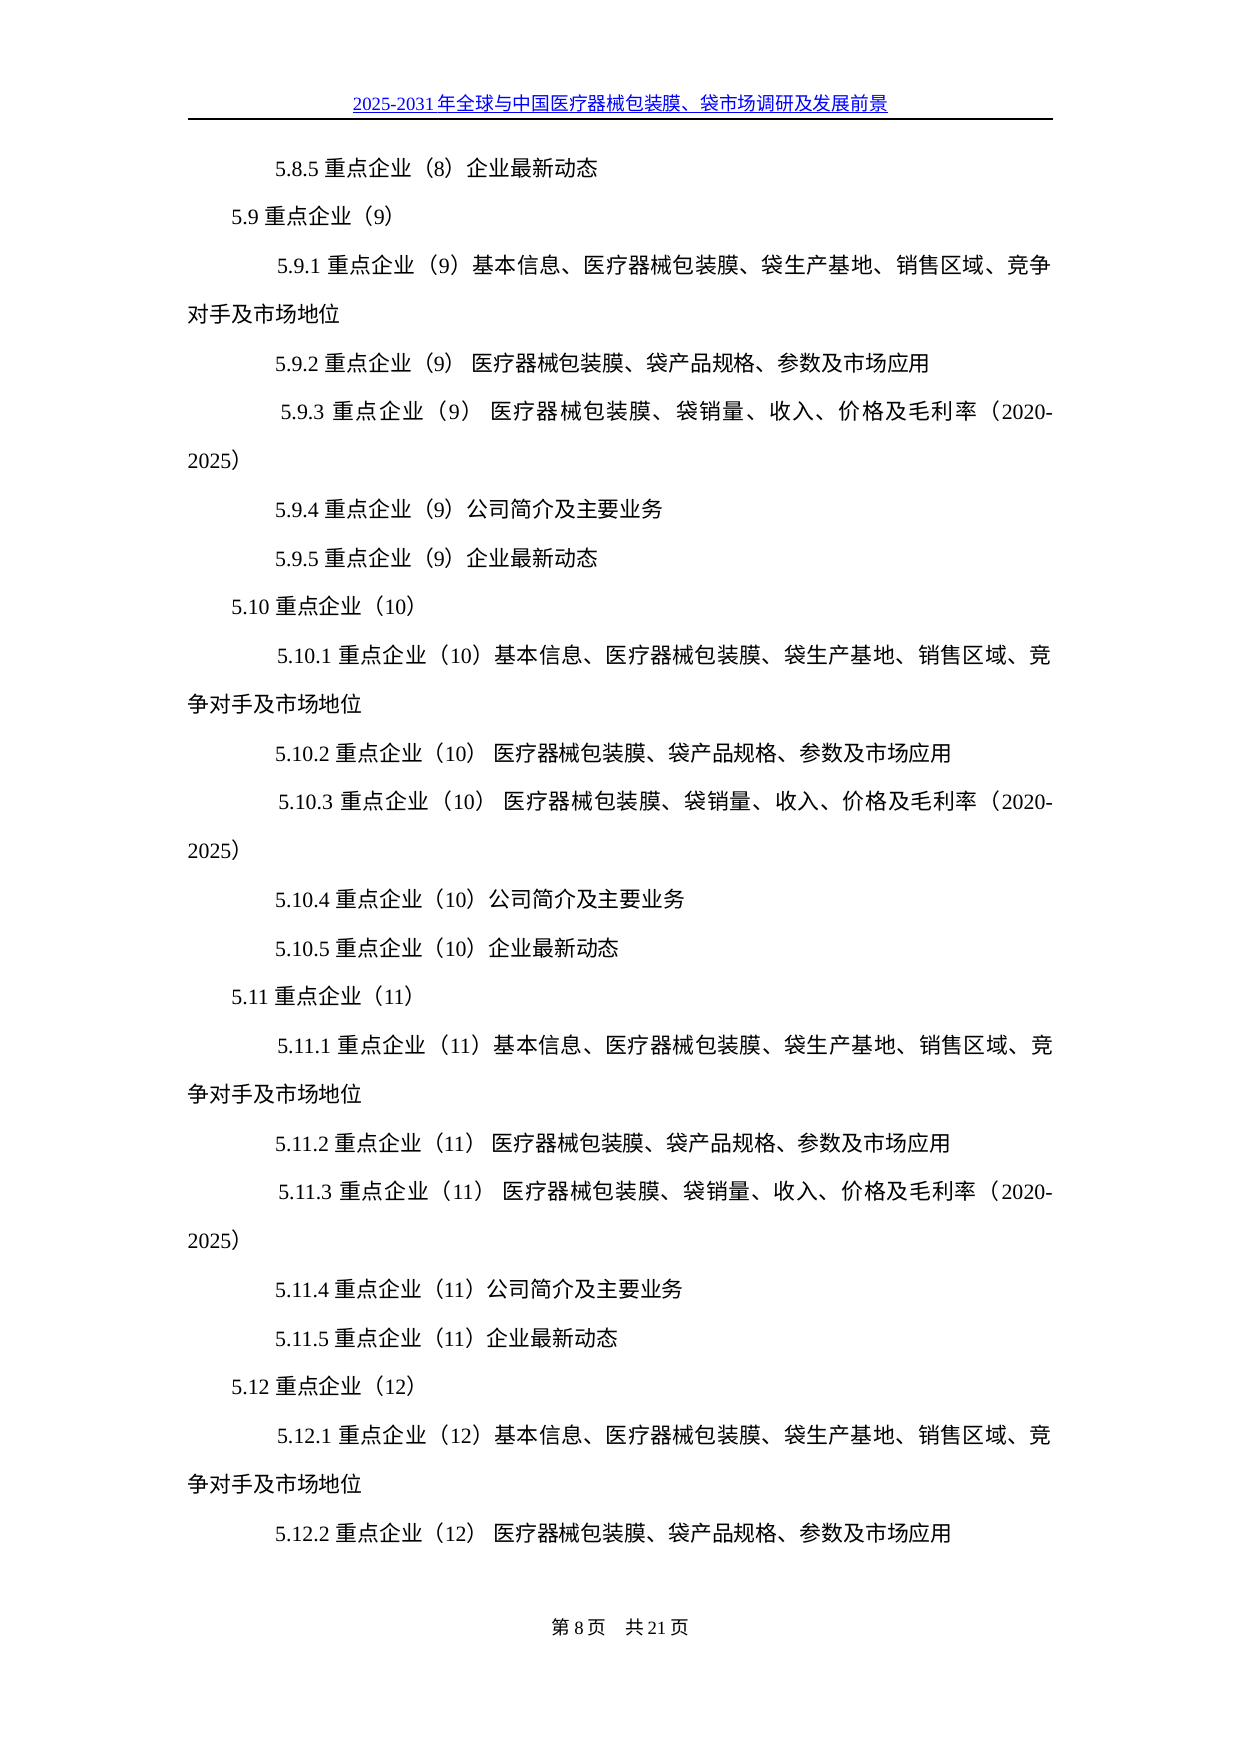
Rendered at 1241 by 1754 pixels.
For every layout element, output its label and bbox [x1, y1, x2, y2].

text [187, 150, 1053, 1548]
